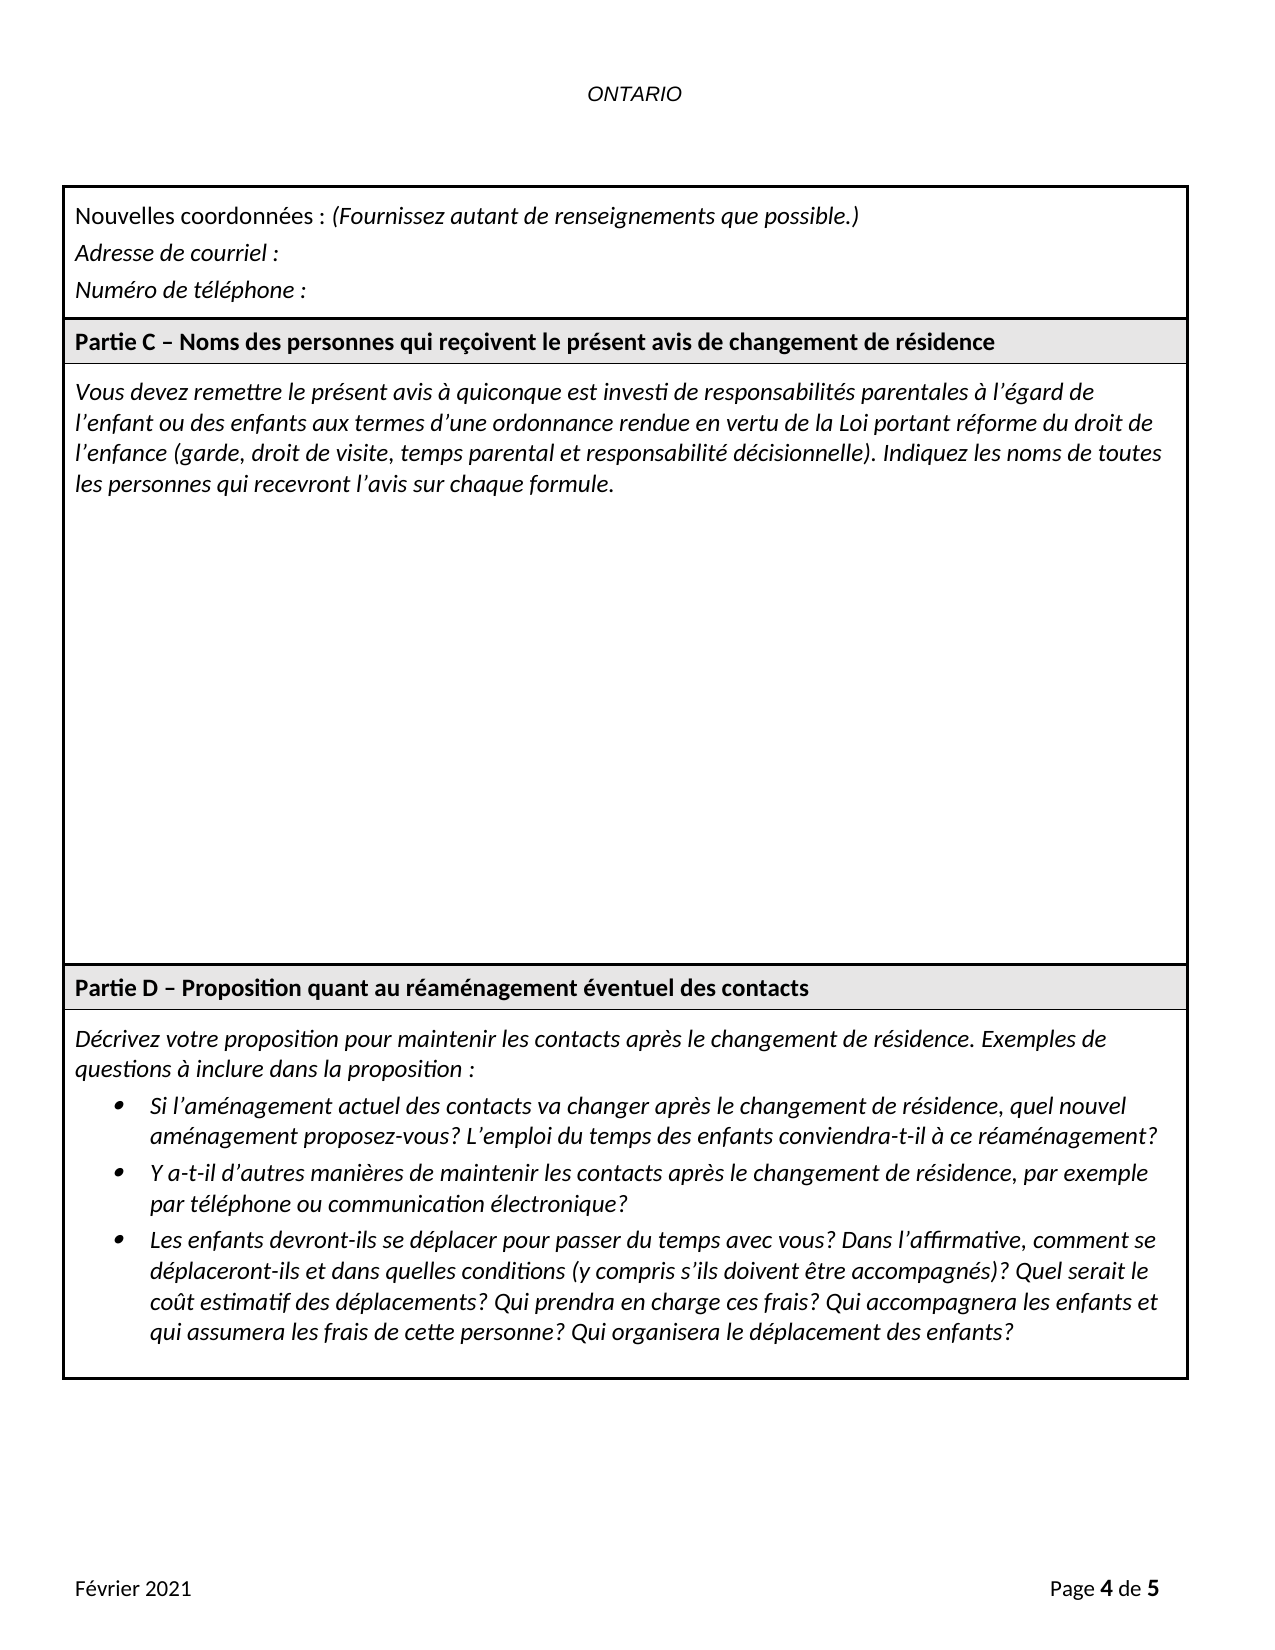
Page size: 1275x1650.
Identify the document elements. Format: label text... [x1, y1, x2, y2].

table_cell Décrivez votre proposition pour maintenir les contacts après le changement de résidence. Exemples de questions à inclure dans la proposition : Si l’aménagement actuel des contacts va changer après le changement de résidence, quel nouvel aménagement proposez-vous? L’emploi du temps des enfants conviendra-t-il à ce réaménagement? Y a-t-il d’autres manières de maintenir les contacts après le changement de résidence, par exemple par téléphone ou communication électronique? Les enfants devront-ils se déplacer pour passer du temps avec vous? Dans l’affirmative, comment se déplaceront-ils et dans quelles conditions (y compris s’ils doivent être accompagnés)? Quel serait le coût estimatif des déplacements? Qui prendra en charge ces frais? Qui accompagnera les enfants et qui assumera les frais de cette personne? Qui organisera le déplacement des enfants? [65, 1010, 1186, 1377]
table_cell Partie C – Noms des personnes qui reçoivent le présent avis de changement de résidence [65, 320, 1186, 363]
table_cell Partie D – Proposition quant au réaménagement éventuel des contacts [65, 966, 1186, 1009]
table_header Nouvelles coordonnées : (Fournissez autant de renseignements que possible.) Adresse de courriel : Numéro de téléphone : [65, 188, 1186, 317]
table_cell Vous devez remettre le présent avis à quiconque est investi de responsabilités parentales à l’égard de l’enfant ou des enfants aux termes d’une ordonnance rendue en vertu de la Loi portant réforme du droit de l’enfance (garde, droit de visite, temps parental et responsabilité décisionnelle). Indiquez les noms de toutes les personnes qui recevront l’avis sur chaque formule. [65, 364, 1186, 963]
